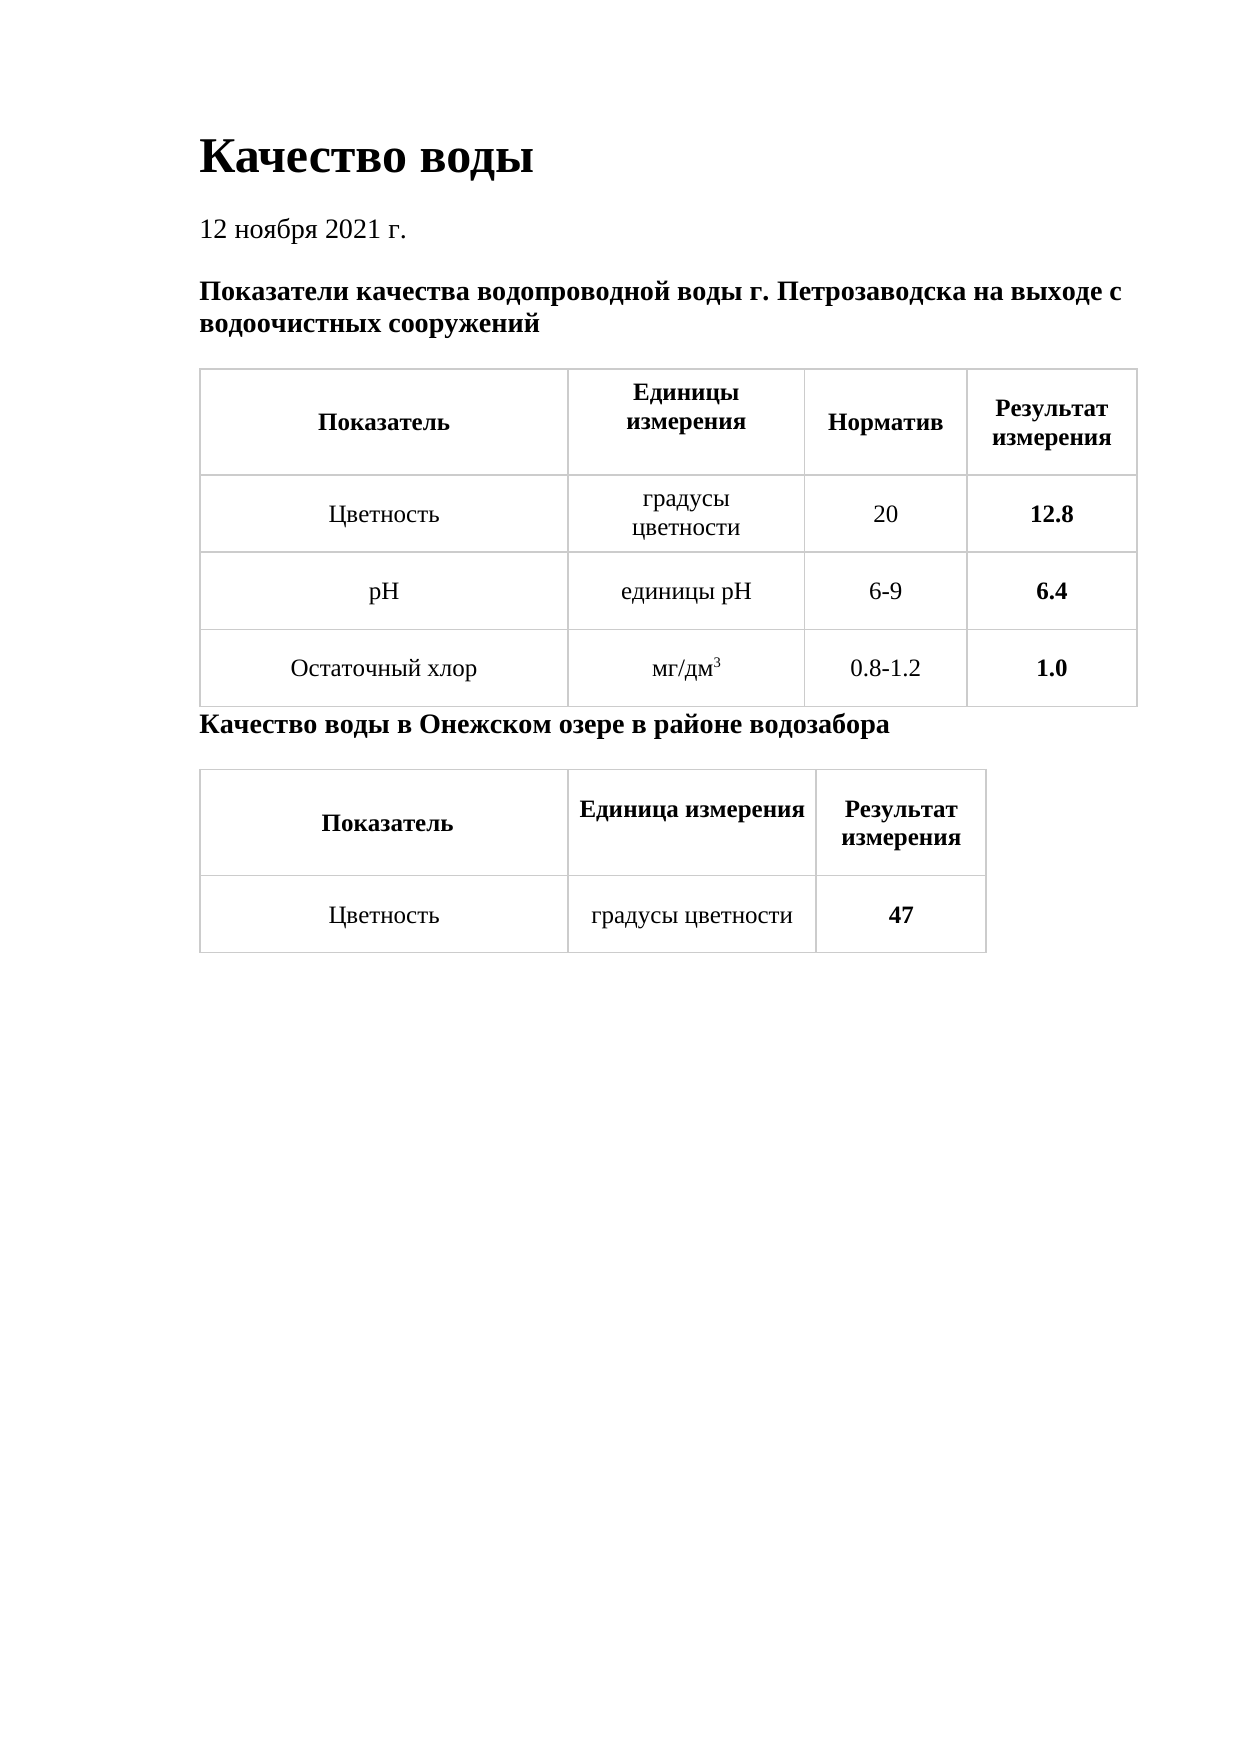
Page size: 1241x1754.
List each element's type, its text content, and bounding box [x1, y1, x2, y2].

table_header Качество воды 12 ноября 2021 г. Показатели качества водопроводной воды г. Петрозаводска на выходе с водоочистных сооружений Качество воды в Онежском озере в районе водозабора [176, 118, 1197, 961]
